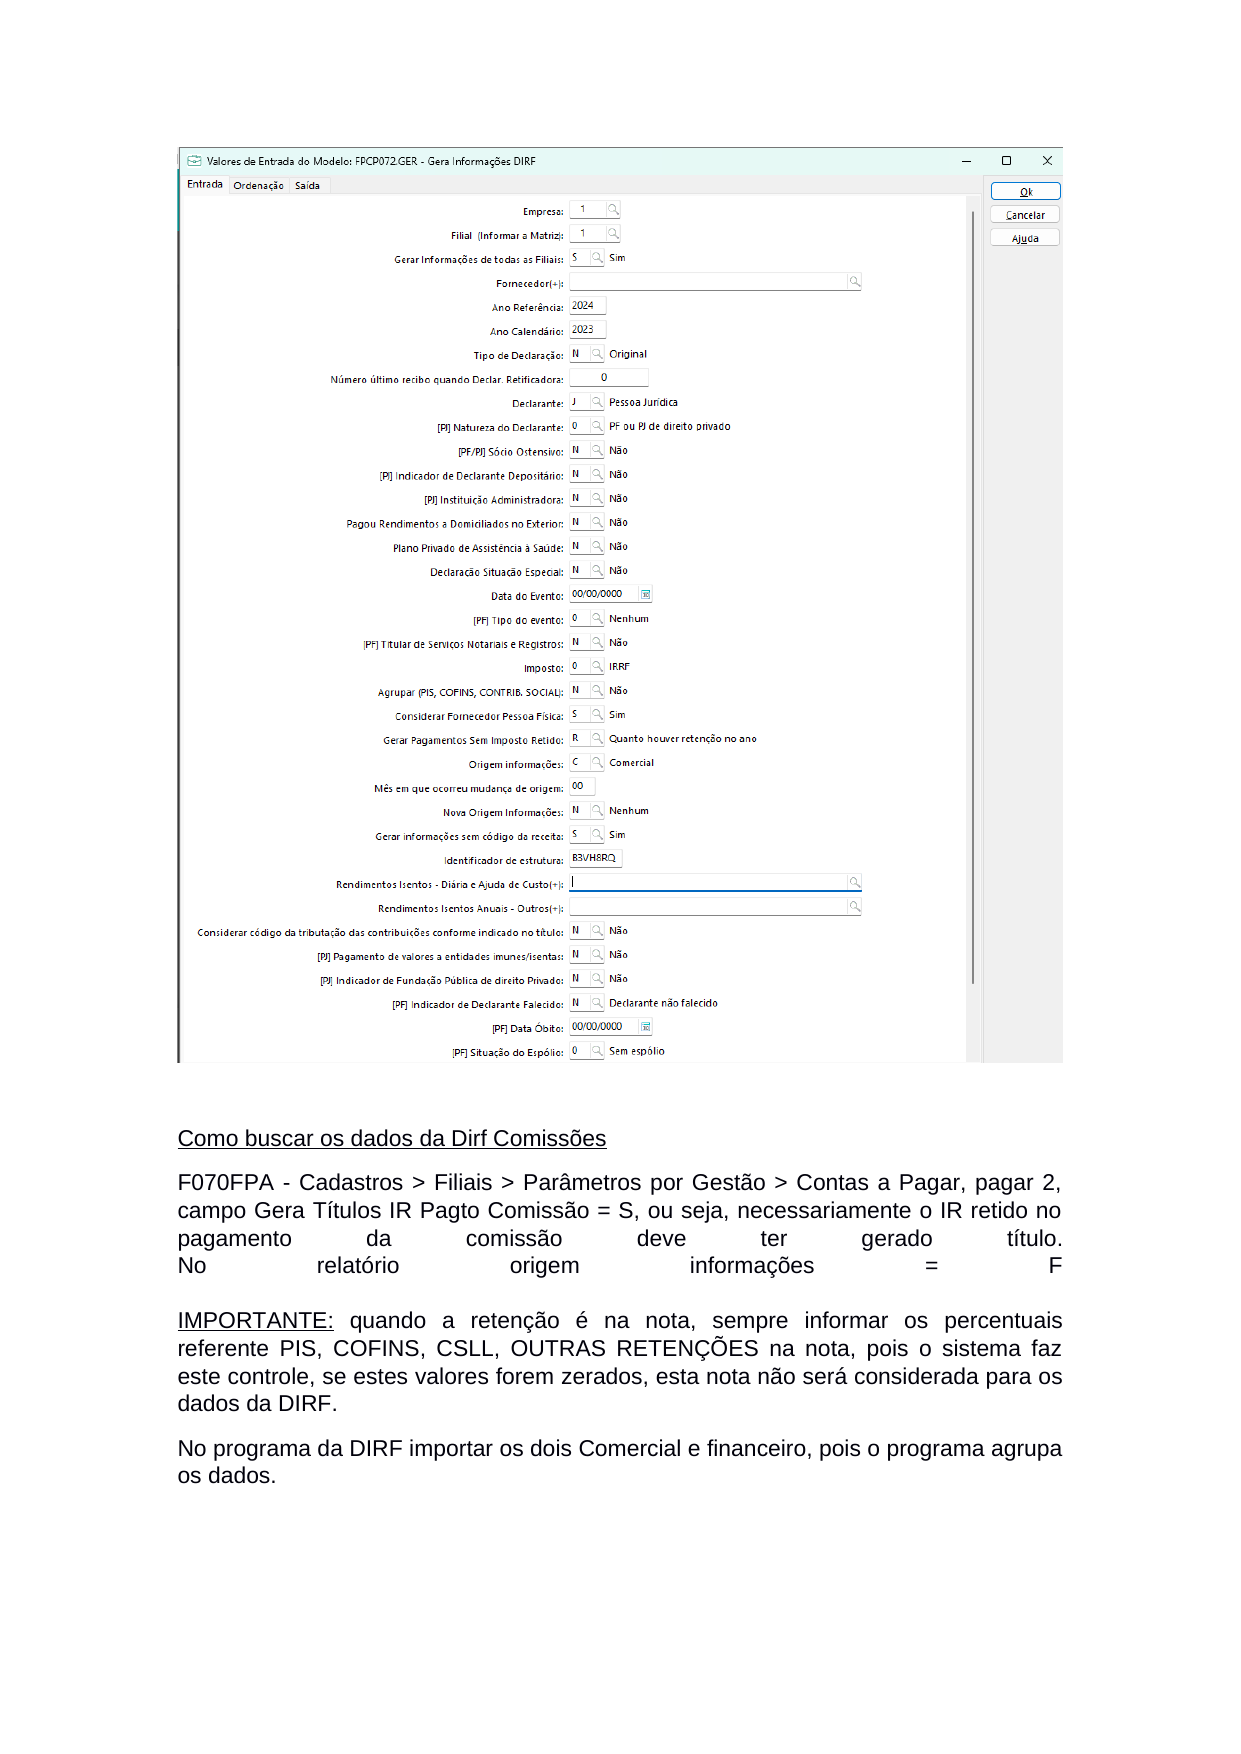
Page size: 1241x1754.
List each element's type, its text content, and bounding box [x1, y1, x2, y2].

picture [177, 147, 1063, 1063]
text Como buscar os dados da Dirf Comissões [177, 1125, 1063, 1151]
text F070FPA - Cadastros > Filiais > Parâmetros por Gestão > Contas a Pagar, pagar 2, campo Gera Títulos IR Pagto Comissão = S, ou seja, necessariamente o IR retido no pagamento da comissão deve ter gerado título. No relatório origem informações = F IMPORTANTE: quando a retenção é na nota, sempre informar os percentuais referente PIS, COFINS, CSLL, OUTRAS RETENÇÕES na nota, pois o sistema faz este controle, se estes valores forem zerados, esta nota não será considerada para os dados da DIRF. [177, 1169, 1063, 1417]
text No programa da DIRF importar os dois Comercial e financeiro, pois o programa agrupa os dados. [177, 1434, 1063, 1488]
